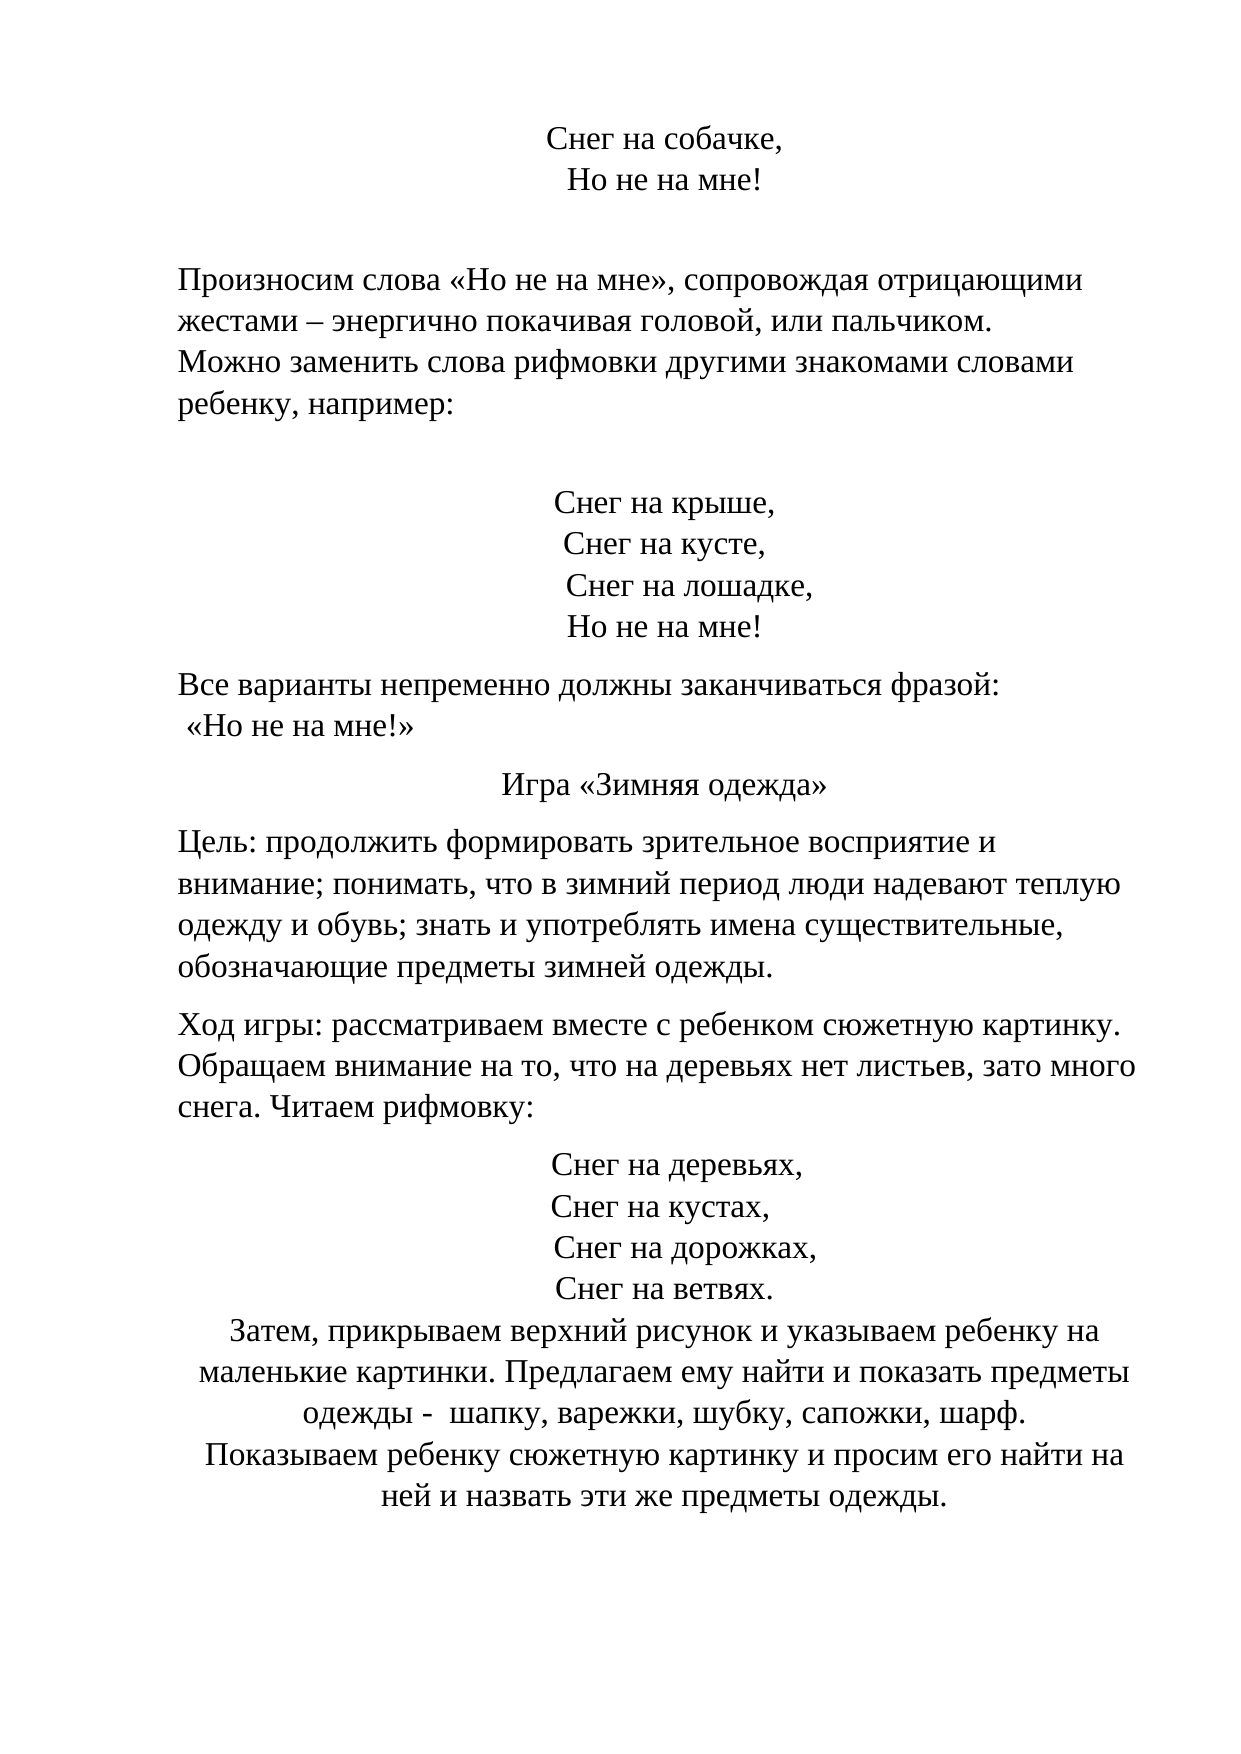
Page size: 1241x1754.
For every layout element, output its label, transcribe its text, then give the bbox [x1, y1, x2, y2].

text Произносим слова «Но не на мне», сопровождая отрицающими жестами – энергично покачивая головой, или пальчиком. Можно заменить слова рифмовки другими знакомами словами ребенку, например: [177, 217, 1152, 421]
text Игра «Зимняя одежда» [177, 764, 1152, 802]
text Цель: продолжить формировать зрительное восприятие и внимание; понимать, что в зимний период люди надевают теплую одежду и обувь; знать и употреблять имена существительные, обозначающие предметы зимней одежды. [177, 822, 1152, 984]
text Все варианты непременно должны заканчиваться фразой: «Но не на мне!» [177, 664, 1152, 744]
text Снег на деревьях, Снег на кустах, Снег на дорожках, Снег на ветвях. Затем, прикрываем верхний рисунок и указываем ребенку на маленькие картинки. Предлагаем ему найти и показать предметы одежды - шапку, варежки, шубку, сапожки, шарф. Показываем ребенку сюжетную картинку и просим его найти на ней и назвать эти же предметы одежды. [177, 1144, 1152, 1514]
text Ход игры: рассматриваем вместе с ребенком сюжетную картинку. Обращаем внимание на то, что на деревьях нет листьев, зато много снега. Читаем рифмовку: [177, 1004, 1152, 1125]
text Снег на крыше, Снег на кусте, Снег на лошадке, Но не на мне! [177, 441, 1152, 645]
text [177, 118, 1152, 198]
